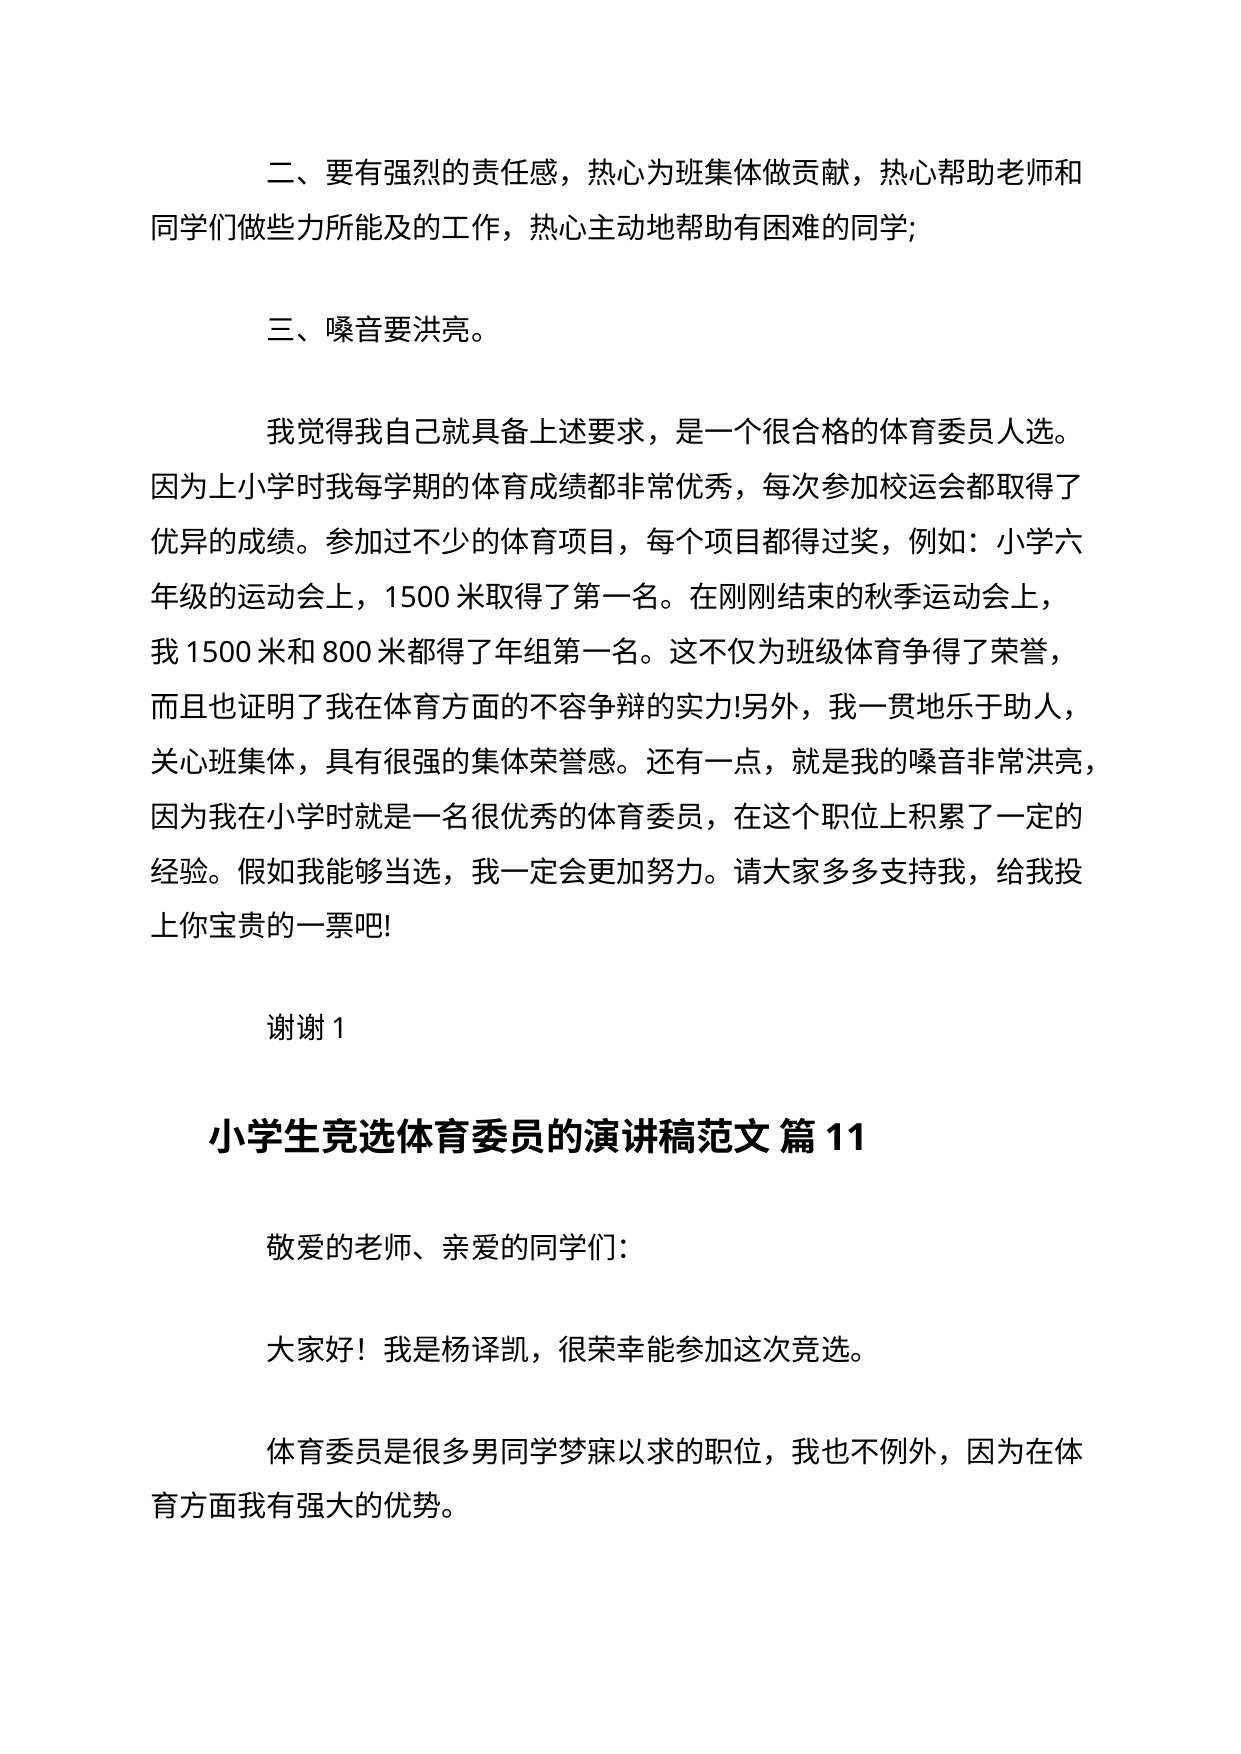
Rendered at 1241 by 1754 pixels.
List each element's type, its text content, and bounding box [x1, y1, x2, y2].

text 三、嗓音要洪亮。 [150, 307, 1090, 349]
text 我觉得我自己就具备上述要求，是一个很合格的体育委员人选。因为上小学时我每学期的体育成绩都非常优秀，每次参加校运会都取得了优异的成绩。参加过不少的体育项目，每个项目都得过奖，例如：小学六年级的运动会上，1500米取得了第一名。在刚刚结束的秋季运动会上，我1500米和800米都得了年组第一名。这不仅为班级体育争得了荣誉，而且也证明了我在体育方面的不容争辩的实力!另外，我一贯地乐于助人，关心班集体，具有很强的集体荣誉感。还有一点，就是我的嗓音非常洪亮，因为我在小学时就是一名很优秀的体育委员，在这个职位上积累了一定的经验。假如我能够当选，我一定会更加努力。请大家多多支持我，给我投上你宝贵的一票吧! [150, 409, 1090, 945]
text 二、要有强烈的责任感，热心为班集体做贡献，热心帮助老师和同学们做些力所能及的工作，热心主动地帮助有困难的同学; [150, 150, 1090, 247]
text 谢谢1 [150, 1005, 1090, 1047]
text 体育委员是很多男同学梦寐以求的职位，我也不例外，因为在体育方面我有强大的优势。 [150, 1428, 1090, 1525]
text 大家好！我是杨译凯，很荣幸能参加这次竞选。 [150, 1326, 1090, 1369]
text 小学生竞选体育委员的演讲稿范文 篇11 [150, 1107, 1090, 1161]
text 敬爱的老师、亲爱的同学们： [150, 1224, 1090, 1267]
